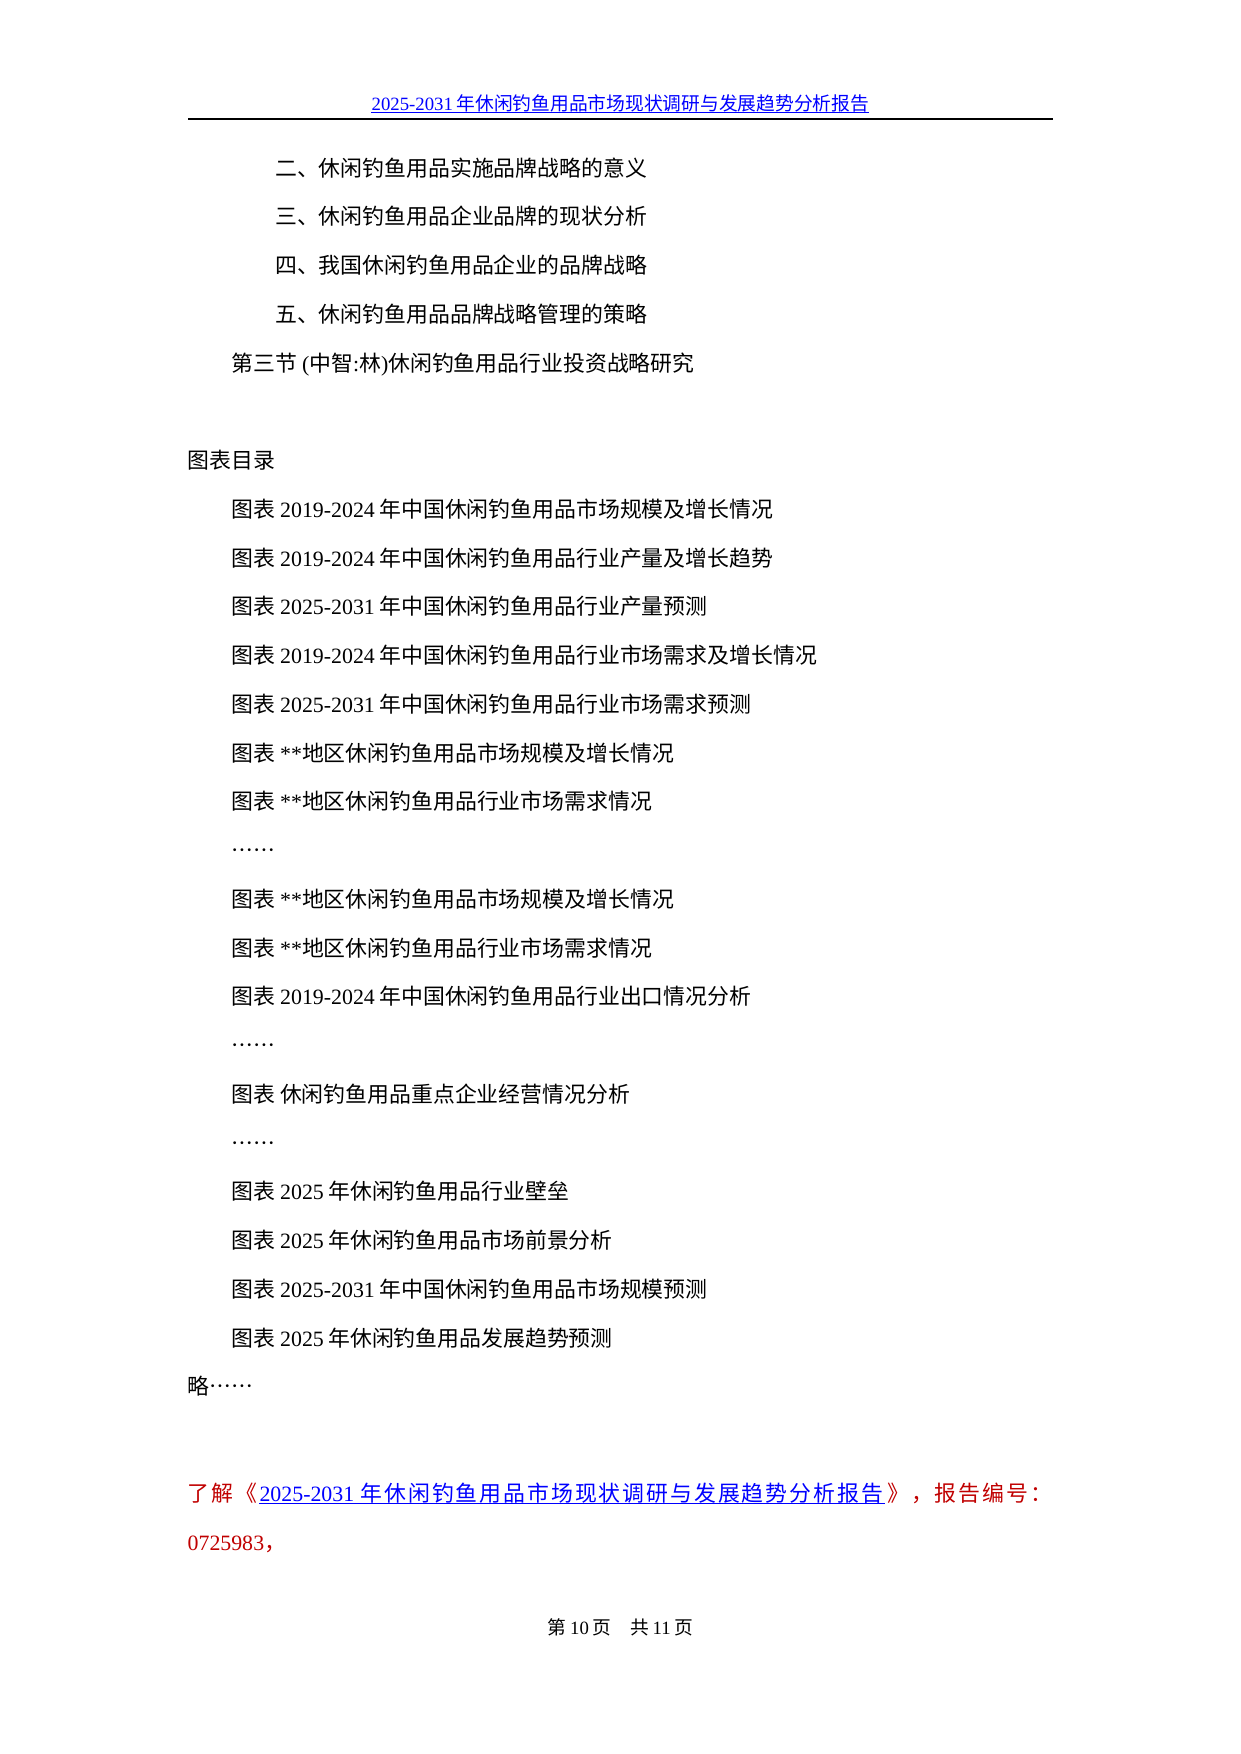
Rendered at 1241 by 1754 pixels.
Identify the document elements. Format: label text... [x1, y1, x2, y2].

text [187, 150, 1053, 1401]
text 了解《2025-2031年休闲钓鱼用品市场现状调研与发展趋势分析报告》，报告编号：0725983， [187, 1475, 1053, 1557]
